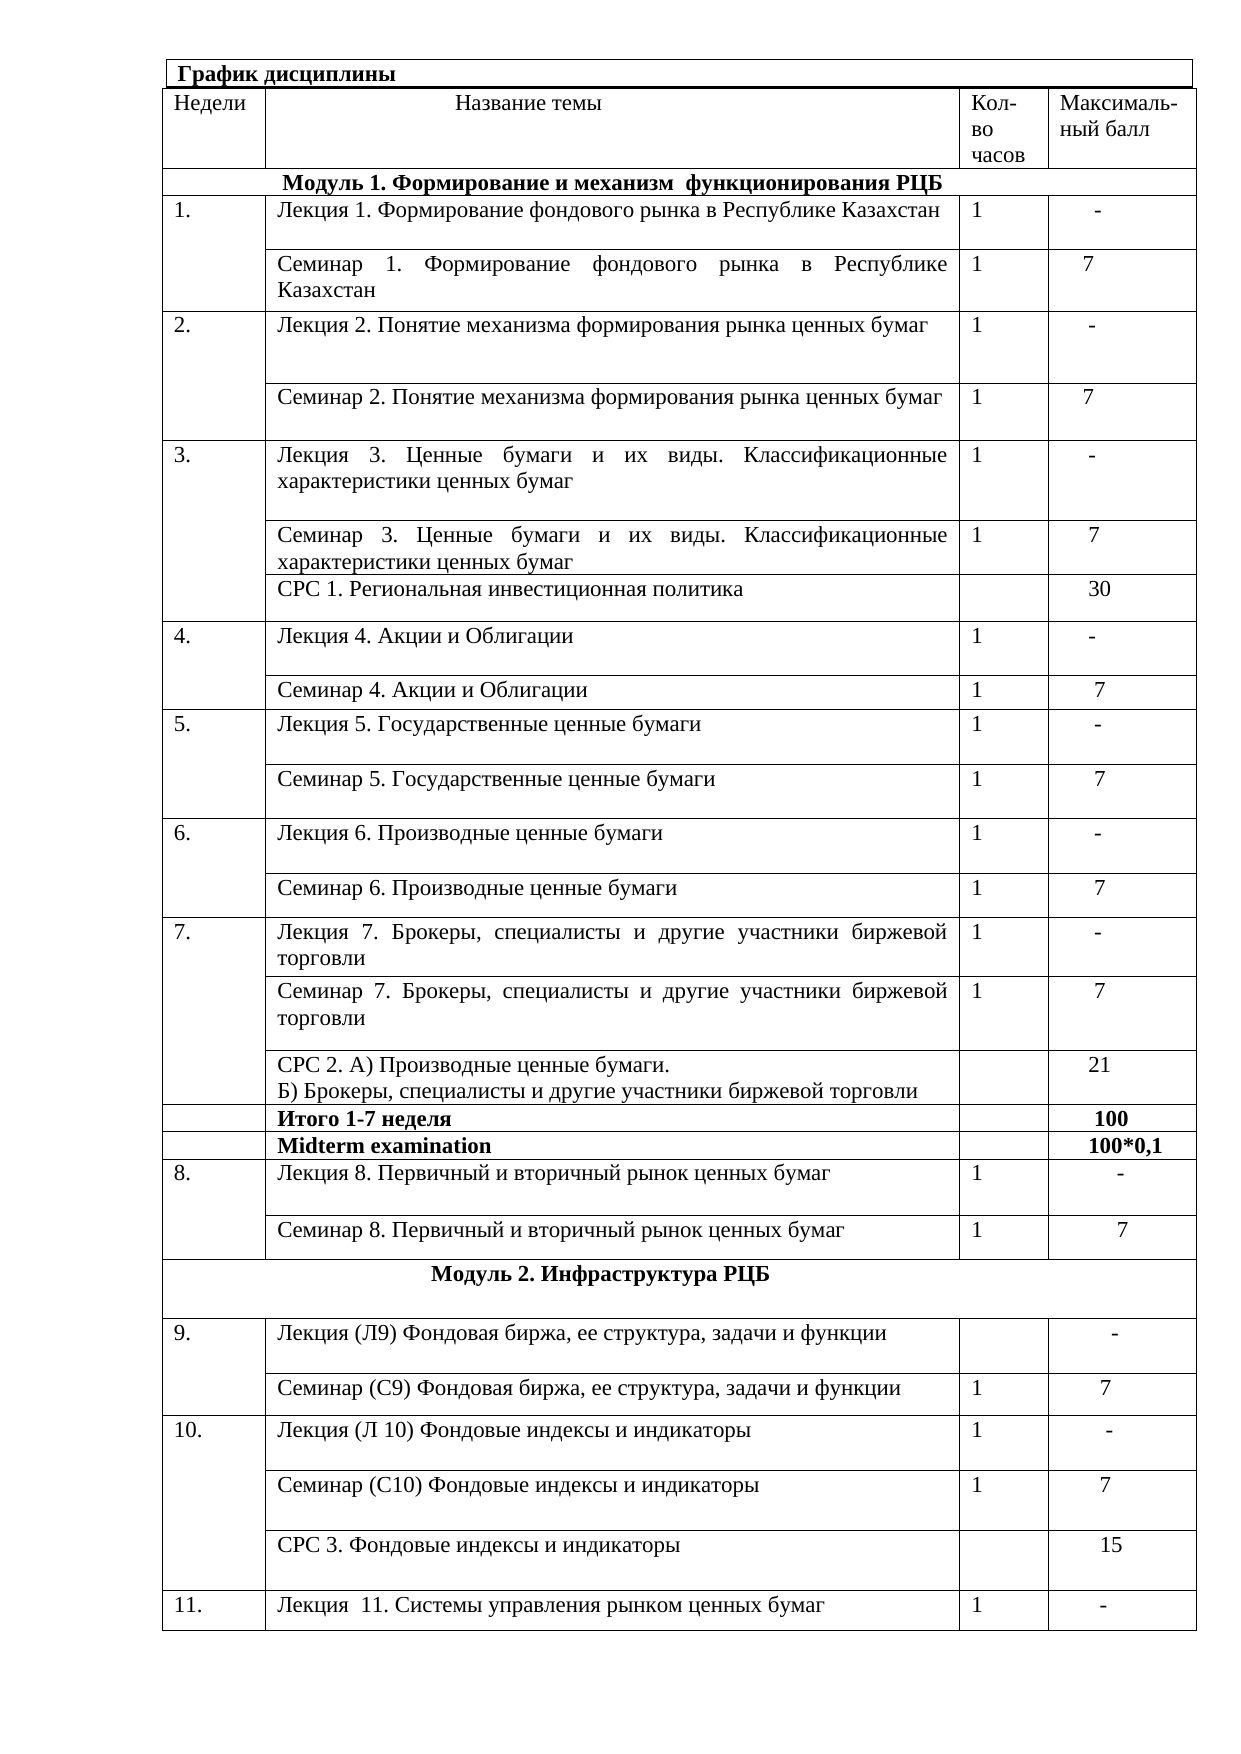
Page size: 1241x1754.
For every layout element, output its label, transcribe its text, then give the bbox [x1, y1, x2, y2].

table_cell 2. [163, 312, 265, 440]
table_header Максималь- ный балл [1049, 89, 1196, 168]
table_cell 15 [1049, 1531, 1196, 1590]
table_cell 1 [960, 1374, 1048, 1415]
table_cell - [1049, 710, 1196, 764]
table_cell 1 [960, 1416, 1048, 1470]
table_cell 7 [1049, 1374, 1196, 1415]
table_cell Лекция 4. Акции и Облигации [266, 622, 959, 675]
table_cell 7 [1049, 250, 1196, 311]
table_cell [163, 1132, 265, 1158]
table_cell Семинар 7. Брокеры, специалисты и другие участники биржевой торговли [266, 977, 959, 1050]
table_cell 7 [1049, 1216, 1196, 1258]
table_cell 1 [960, 1160, 1048, 1214]
table_cell - [1049, 1319, 1196, 1373]
table_cell 1 [960, 918, 1048, 976]
table_cell - [1049, 1591, 1196, 1630]
table_cell 1 [960, 1471, 1048, 1530]
table_cell 1 [960, 819, 1048, 873]
table_cell - [1049, 918, 1196, 976]
table_header Название темы [266, 89, 959, 168]
table_cell Лекция 2. Понятие механизма формирования рынка ценных бумаг [266, 312, 959, 382]
table_cell Семинар 2. Понятие механизма формирования рынка ценных бумаг [266, 384, 959, 440]
table_cell Семинар (С10) Фондовые индексы и индикаторы [266, 1471, 959, 1530]
table_cell - [1049, 1160, 1196, 1214]
table_cell [960, 1132, 1048, 1158]
table_cell Лекция 8. Первичный и вторичный рынок ценных бумаг [266, 1160, 959, 1214]
table_cell 7 [1049, 384, 1196, 440]
table_cell 7 [1049, 874, 1196, 917]
table_cell Семинар 1. Формирование фондового рынка в Республике Казахстан [266, 250, 959, 311]
table_cell [960, 1531, 1048, 1590]
table_cell СРС 1. Региональная инвестиционная политика [266, 575, 959, 621]
table_cell 1 [960, 250, 1048, 311]
table_cell Лекция 7. Брокеры, специалисты и другие участники биржевой торговли [266, 918, 959, 976]
table_cell 21 [1049, 1051, 1196, 1104]
table_cell 1 [960, 874, 1048, 917]
table_cell 1 [960, 384, 1048, 440]
table_cell Лекция 3. Ценные бумаги и их виды. Классификационные характеристики ценных бумаг [266, 441, 959, 520]
table_cell - [1049, 622, 1196, 675]
table_cell 4. [163, 622, 265, 709]
table_cell 7. [163, 918, 265, 1104]
table_cell 8. [163, 1160, 265, 1258]
table_cell Семинар 6. Производные ценные бумаги [266, 874, 959, 917]
table_cell - [1049, 312, 1196, 382]
table_cell 5. [163, 710, 265, 818]
table_cell СРС 2. А) Производные ценные бумаги. Б) Брокеры, специалисты и другие участники биржевой торговли [266, 1051, 959, 1104]
table_cell Модуль 2. Инфраструктура РЦБ [163, 1260, 1196, 1318]
table_cell 7 [1049, 676, 1196, 709]
table_cell 3. [163, 441, 265, 621]
table_cell 7 [1049, 765, 1196, 818]
table_cell [960, 575, 1048, 621]
table_cell Итого 1-7 неделя [266, 1105, 959, 1131]
table_cell [960, 1051, 1048, 1104]
table_cell 1 [960, 1591, 1048, 1630]
table_cell Семинар 5. Государственные ценные бумаги [266, 765, 959, 818]
table_cell [163, 1105, 265, 1131]
table_cell 1 [960, 196, 1048, 249]
table_cell Лекция 6. Производные ценные бумаги [266, 819, 959, 873]
table_cell 100*0,1 [1049, 1132, 1196, 1158]
table_cell Семинар 8. Первичный и вторичный рынок ценных бумаг [266, 1216, 959, 1258]
table_cell 7 [1049, 521, 1196, 574]
table_cell Лекция (Л 10) Фондовые индексы и индикаторы [266, 1416, 959, 1470]
table_cell - [1049, 441, 1196, 520]
table_cell 7 [1049, 1471, 1196, 1530]
table_cell [960, 1105, 1048, 1131]
table_cell [960, 1319, 1048, 1373]
table_cell Семинар 3. Ценные бумаги и их виды. Классификационные характеристики ценных бумаг [266, 521, 959, 574]
table_cell 30 [1049, 575, 1196, 621]
table_cell 6. [163, 819, 265, 917]
table_cell 100 [1049, 1105, 1196, 1131]
table_cell Семинар (С9) Фондовая биржа, ее структура, задачи и функции [266, 1374, 959, 1415]
table_cell - [1049, 819, 1196, 873]
table_cell - [1049, 196, 1196, 249]
table_cell 1 [960, 1216, 1048, 1258]
table_cell - [1049, 1416, 1196, 1470]
table_cell СРС 3. Фондовые индексы и индикаторы [266, 1531, 959, 1590]
table_cell 1 [960, 521, 1048, 574]
table_cell Лекция 5. Государственные ценные бумаги [266, 710, 959, 764]
table_cell Midterm examination [266, 1132, 959, 1158]
table_cell 1 [960, 710, 1048, 764]
table_cell 1 [960, 622, 1048, 675]
table_cell 10. [163, 1416, 265, 1590]
table_cell 9. [163, 1319, 265, 1415]
table_cell 11. [163, 1591, 265, 1630]
table_cell Модуль 1. Формирование и механизм функционирования РЦБ [163, 169, 1196, 195]
table_header Недели [163, 89, 265, 168]
table_cell Лекция (Л9) Фондовая биржа, ее структура, задачи и функции [266, 1319, 959, 1373]
table_cell Семинар 4. Акции и Облигации [266, 676, 959, 709]
table_cell 1 [960, 441, 1048, 520]
table_cell 1 [960, 977, 1048, 1050]
table_cell 1 [960, 676, 1048, 709]
table_cell График дисциплины [167, 60, 1192, 86]
table_cell Лекция 11. Системы управления рынком ценных бумаг [266, 1591, 959, 1630]
table_cell 1 [960, 765, 1048, 818]
table_header Кол-во часов [960, 89, 1048, 168]
table_cell 1. [163, 196, 265, 311]
table_cell 1 [960, 312, 1048, 382]
table_cell 7 [1049, 977, 1196, 1050]
table_cell Лекция 1. Формирование фондового рынка в Республике Казахстан [266, 196, 959, 249]
